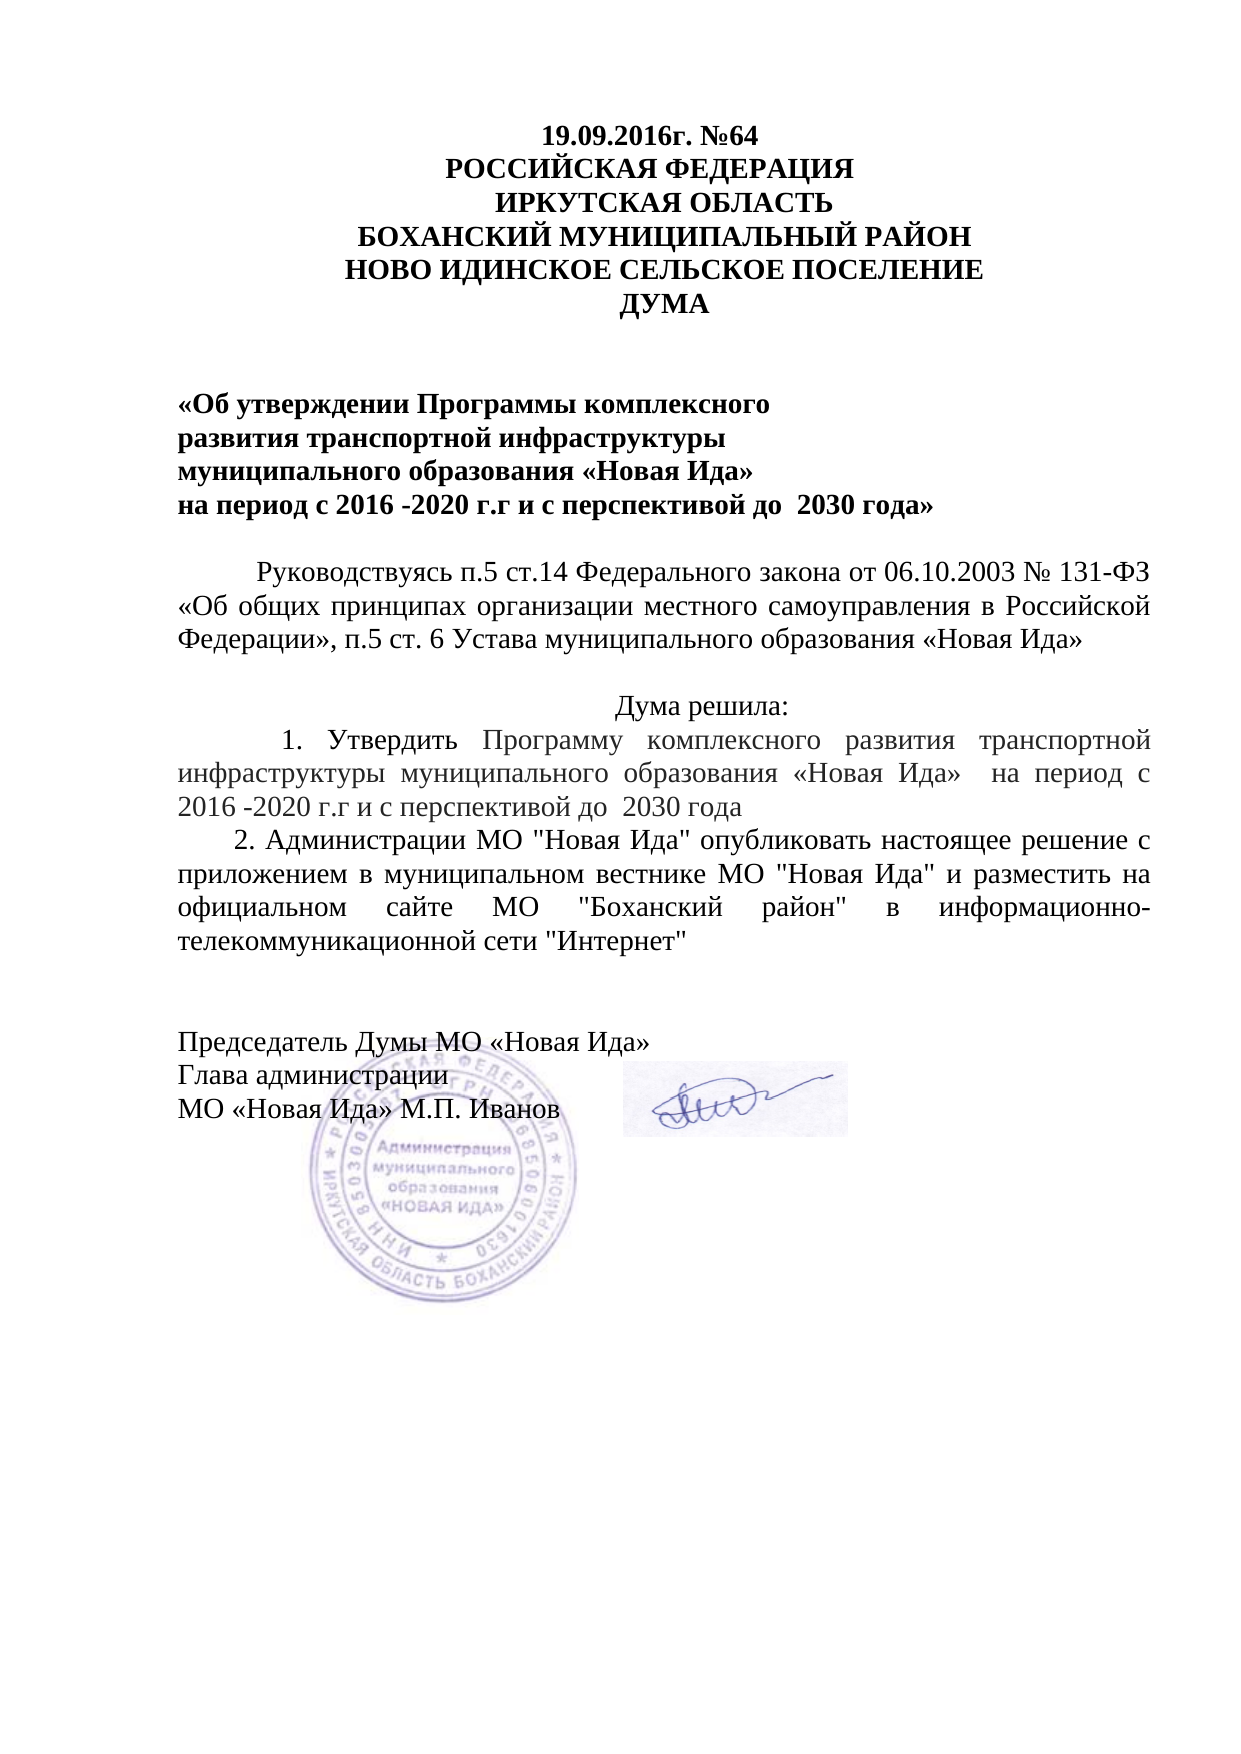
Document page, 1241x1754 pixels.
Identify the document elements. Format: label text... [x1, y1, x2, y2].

text «Об утверждении Программы комплексного [177, 386, 1152, 420]
text МО «Новая Ида» М.П. Иванов [177, 1091, 1152, 1124]
text БОХАНСКИЙ МУНИЦИПАЛЬНЫЙ РАЙОН [177, 219, 1152, 252]
text развития транспортной инфраструктуры [177, 420, 1152, 453]
text Дума решила: [252, 688, 1152, 722]
text РОССИЙСКАЯ ФЕДЕРАЦИЯ [118, 152, 1152, 185]
picture [300, 1124, 580, 1315]
text ИРКУТСКАЯ ОБЛАСТЬ [177, 185, 1152, 219]
text Глава администрации [177, 1057, 1152, 1091]
text Председатель Думы МО «Новая Ида» [177, 1024, 1152, 1057]
picture [623, 1124, 848, 1137]
text 2. Администрации МО "Новая Ида" опубликовать настоящее решение с приложением в муниципальном вестнике МО "Новая Ида" и разместить на официальном сайте МО "Боханский район" в информационно-телекоммуникационной сети "Интернет" [177, 822, 1152, 957]
text НОВО ИДИНСКОЕ СЕЛЬСКОЕ ПОСЕЛЕНИЕ [177, 252, 1152, 286]
text 19.09.2016г. №64 [118, 118, 1152, 152]
text на период с 2016 -2020 г.г и с перспективой до 2030 года» [177, 487, 1152, 521]
text Руководствуясь п.5 ст.14 Федерального закона от 06.10.2003 № 131-ФЗ «Об общих принципах организации местного самоуправления в Российской Федерации», п.5 ст. 6 Устава муниципального образования «Новая Ида» [177, 554, 1152, 655]
text ДУМА [177, 286, 1152, 319]
text муниципального образования «Новая Ида» [177, 453, 1152, 487]
text 1. Утвердить Программу комплексного развития транспортной инфраструктуры муниципального образования «Новая Ида» на период с 2016 -2020 г.г и с перспективой до 2030 года [177, 722, 1152, 822]
